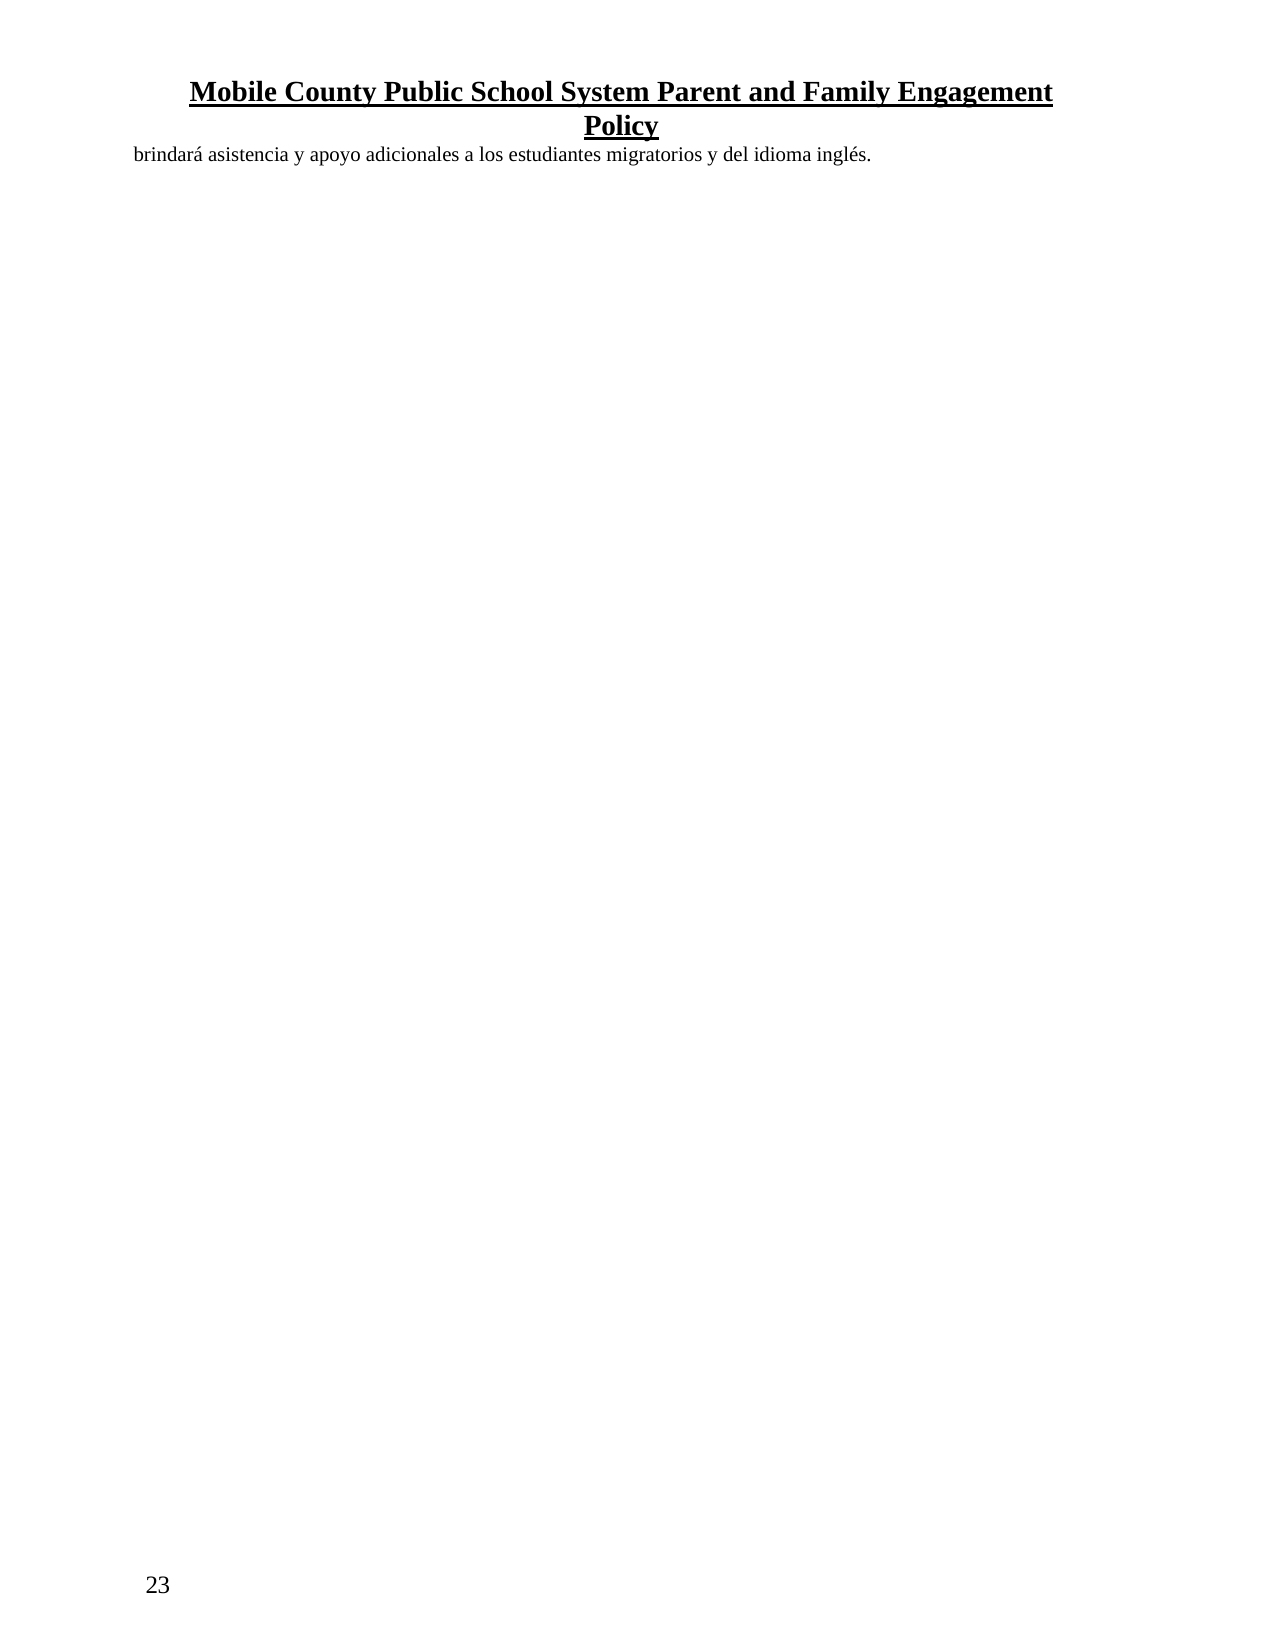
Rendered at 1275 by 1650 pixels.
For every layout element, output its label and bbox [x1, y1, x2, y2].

text [133, 142, 1138, 166]
